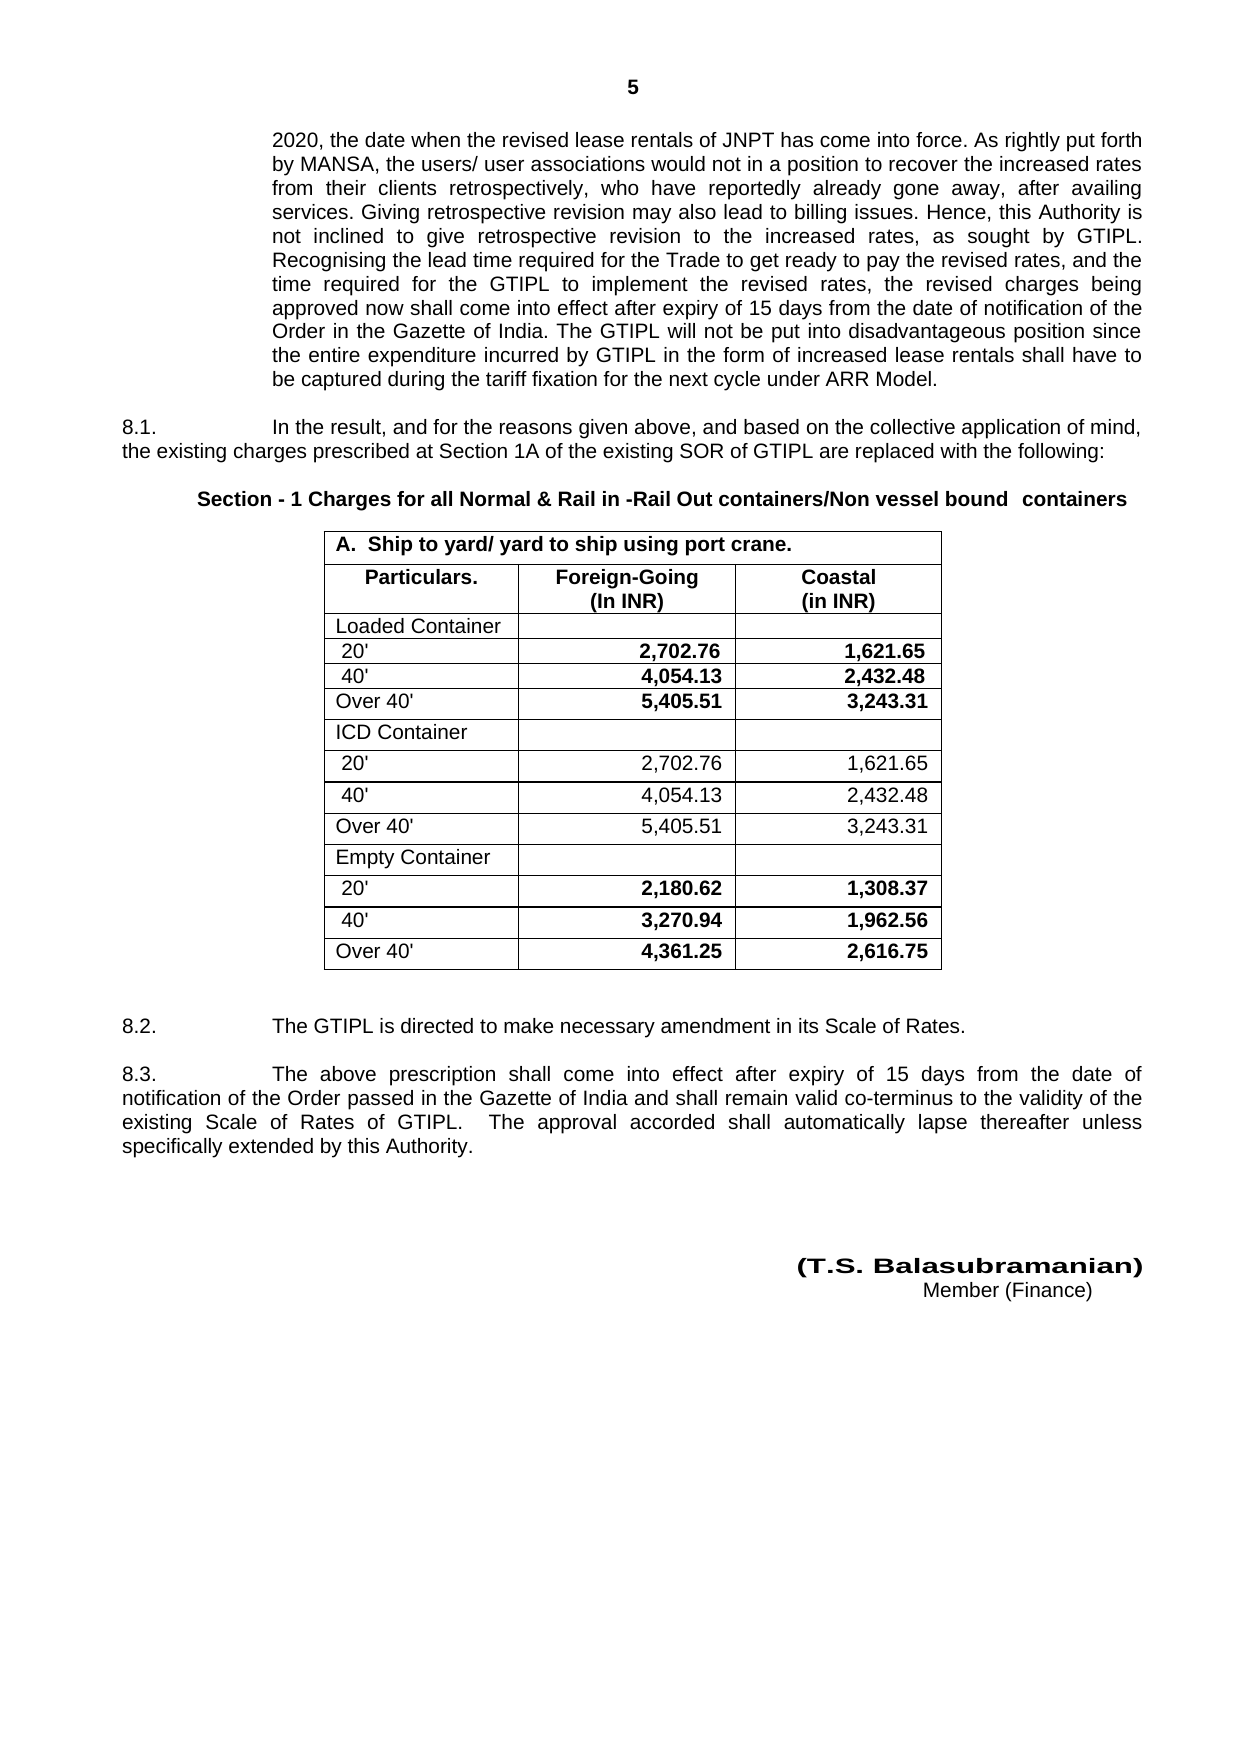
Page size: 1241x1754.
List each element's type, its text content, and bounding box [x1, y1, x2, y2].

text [122, 128, 1144, 391]
text Member (Finance) [422, 1278, 1144, 1302]
table_cell [736, 720, 941, 750]
table_cell 20' [325, 751, 518, 781]
table_cell 3,270.94 [519, 908, 735, 938]
table_cell [519, 720, 735, 750]
table_header A. Ship to yard/ yard to ship using port crane. [325, 532, 941, 564]
text 8.2. The GTIPL is directed to make necessary amendment in its Scale of Rates. [122, 1014, 1144, 1038]
table_cell 2,432.48 [736, 664, 941, 688]
table_cell 2,702.76 [519, 639, 735, 663]
table_cell Foreign-Going (In INR) [519, 565, 735, 613]
table_cell 40' [325, 908, 518, 938]
table_cell 40' [325, 783, 518, 813]
table_cell Empty Container [325, 845, 518, 875]
table_cell Over 40' [325, 689, 518, 719]
table_cell 2,702.76 [519, 751, 735, 781]
table_cell Loaded Container [325, 614, 518, 638]
text Section - 1 Charges for all Normal & Rail in -Rail Out containers/Non vessel bound containers [122, 487, 1144, 511]
table_cell 5,405.51 [519, 814, 735, 844]
table_cell [519, 845, 735, 875]
table_cell 3,243.31 [736, 814, 941, 844]
table_cell 1,621.65 [736, 751, 941, 781]
table_cell 1,962.56 [736, 908, 941, 938]
table_cell 5,405.51 [519, 689, 735, 719]
table_cell 40' [325, 664, 518, 688]
table_cell 2,616.75 [736, 939, 941, 969]
text 8.3. The above prescription shall come into effect after expiry of 15 days from the date of notification of the Order passed in the Gazette of India and shall remain valid co-terminus to the validity of the existing Scale of Rates of GTIPL. The approval accorded shall automatically lapse thereafter unless specifically extended by this Authority. [122, 1062, 1144, 1158]
table_cell [736, 845, 941, 875]
table_cell 2,180.62 [519, 876, 735, 906]
table_cell 2,432.48 [736, 783, 941, 813]
table_cell 4,054.13 [519, 664, 735, 688]
table_cell 1,621.65 [736, 639, 941, 663]
table_cell 3,243.31 [736, 689, 941, 719]
table_cell [736, 614, 941, 638]
table_cell Over 40' [325, 814, 518, 844]
table_cell Coastal (in INR) [736, 565, 941, 613]
table_cell 1,308.37 [736, 876, 941, 906]
table_cell ICD Container [325, 720, 518, 750]
table_cell 20' [325, 639, 518, 663]
table_cell Over 40' [325, 939, 518, 969]
table_cell [519, 614, 735, 638]
table_cell 4,054.13 [519, 783, 735, 813]
text (T.S. Balasubramanian) [122, 1254, 1144, 1278]
text 8.1. In the result, and for the reasons given above, and based on the collective application of mind, the existing charges prescribed at Section 1A of the existing SOR of GTIPL are replaced with the following: [122, 415, 1144, 463]
table_cell 4,361.25 [519, 939, 735, 969]
table_cell Particulars. [325, 565, 518, 613]
table_cell 20' [325, 876, 518, 906]
